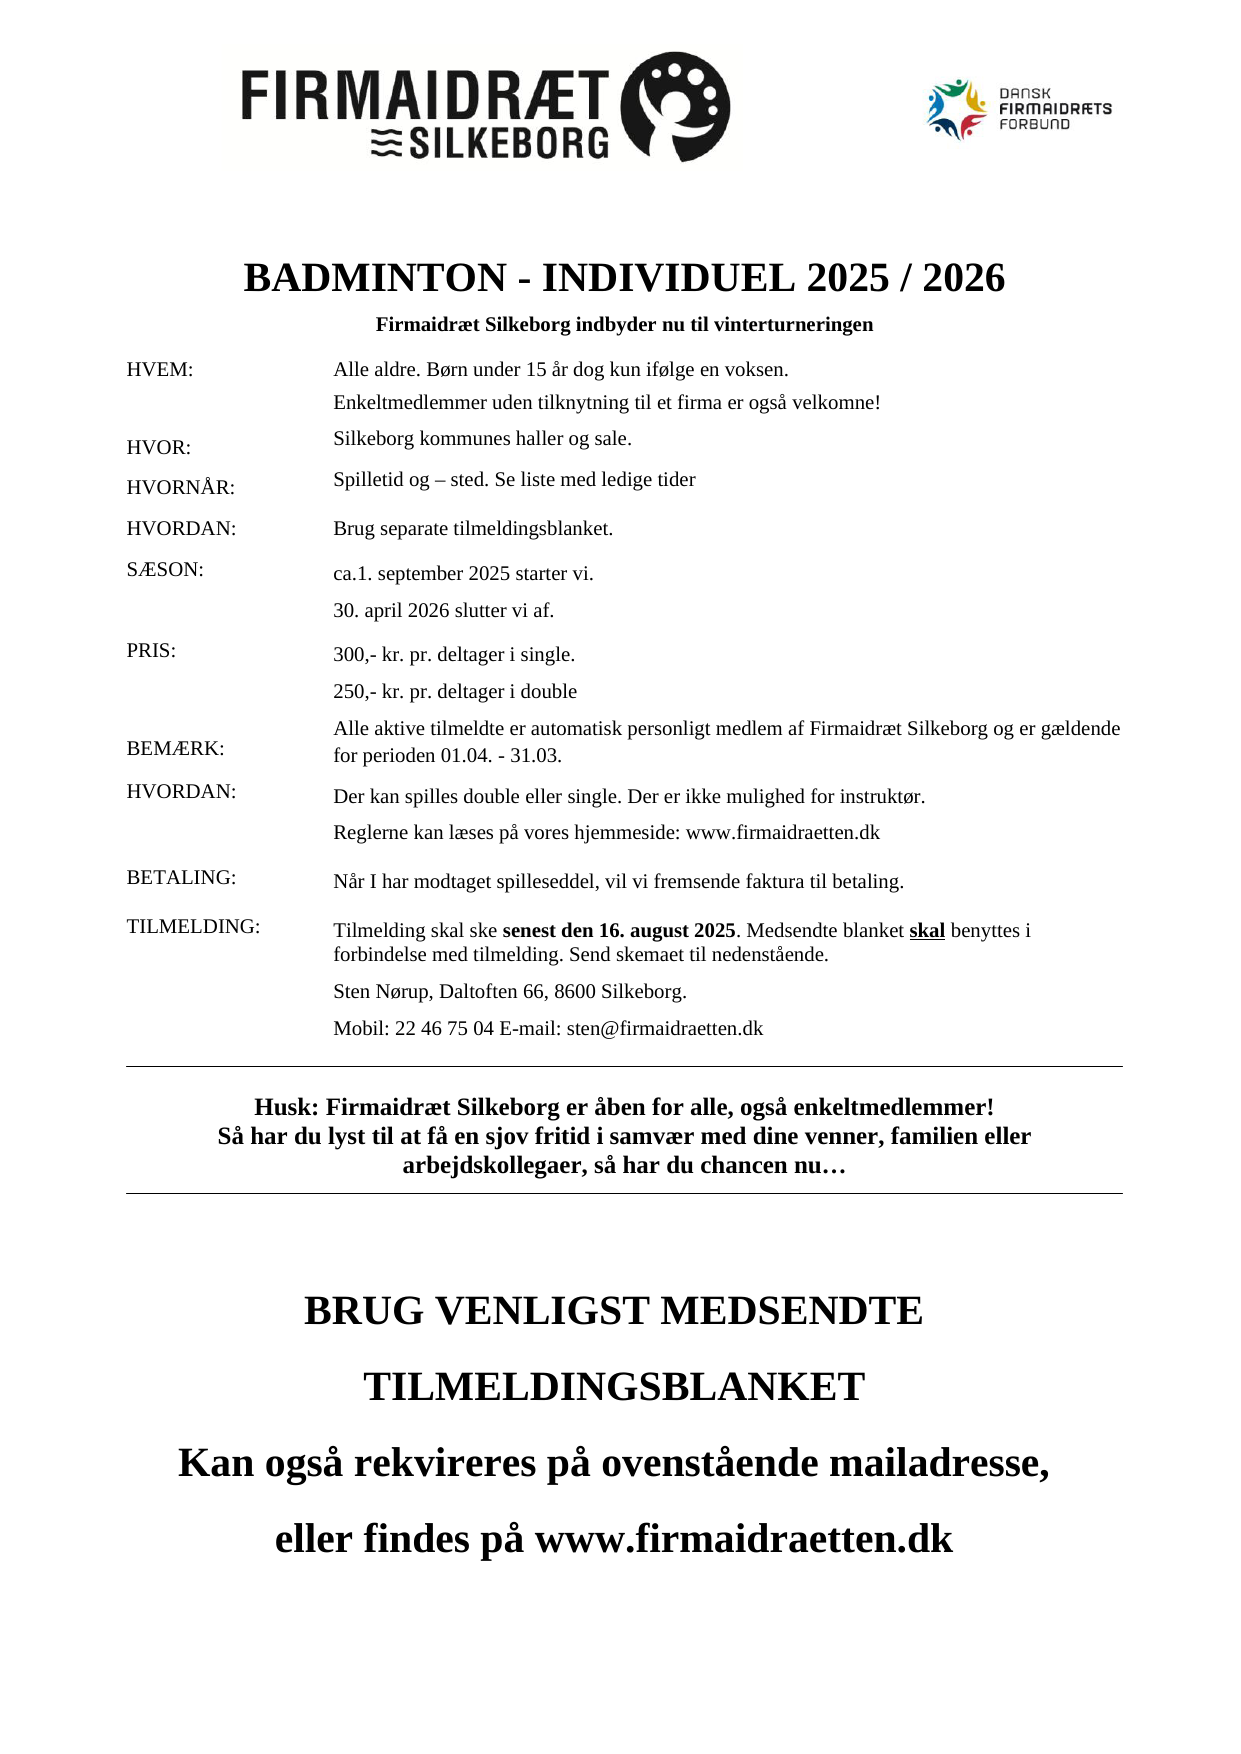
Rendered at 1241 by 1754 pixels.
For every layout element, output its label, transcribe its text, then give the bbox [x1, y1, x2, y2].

table_cell 300,- kr. pr. deltager i single. 250,- kr. pr. deltager i double Alle aktive tilmeldte er automatisk personligt medlem af Firmaidræt Silkeborg og er gældende for perioden 01.04. - 31.03. [322, 630, 1134, 771]
text eller findes på www.firmaidraetten.dk [41, 1514, 1187, 1562]
table_cell HVOR: [115, 426, 322, 467]
table_header BADMINTON - INDIVIDUEL 2025 / 2026 [115, 252, 1134, 300]
table_cell HVORNÅR: [115, 467, 322, 508]
text TILMELDINGSBLANKET [41, 1362, 1187, 1410]
table_cell SÆSON: [115, 549, 322, 630]
table_cell ca.1. september 2025 starter vi. 30. april 2026 slutter vi af. [322, 549, 1134, 630]
table_cell Husk: Firmaidræt Silkeborg er åben for alle, også enkeltmedlemmer! Så har du lyst til at få en sjov fritid i samvær med dine venner, familien eller arbejdskollegaer, så har du chancen nu… [115, 1040, 1134, 1231]
table_cell Når I har modtaget spilleseddel, vil vi fremsende faktura til betaling. [322, 857, 1134, 906]
table_cell Tilmelding skal ske senest den 16. august 2025. Medsendte blanket skal benyttes i forbindelse med tilmelding. Send skemaet til nedenstående. Sten Nørup, Daltoften 66, 8600 Silkeborg. Mobil: 22 46 75 04 E-mail: sten@firmaidraetten.dk [322, 906, 1134, 1039]
table_cell Alle aldre. Børn under 15 år dog kun ifølge en voksen. Enkeltmedlemmer uden tilknytning til et firma er også velkomne! [322, 349, 1134, 426]
table_cell Firmaidræt Silkeborg indbyder nu til vinterturneringen [115, 300, 1134, 349]
table_cell PRIS: BEMÆRK: [115, 630, 322, 771]
table_cell BETALING: [115, 857, 322, 906]
table_cell TILMELDING: [115, 906, 322, 1039]
table_cell Der kan spilles double eller single. Der er ikke mulighed for instruktør. Reglerne kan læses på vores hjemmeside: www.firmaidraetten.dk [322, 771, 1134, 857]
table_cell HVORDAN: [115, 771, 322, 857]
table_cell HVORDAN: [115, 508, 322, 548]
table_cell Spilletid og – sted. Se liste med ledige tider [322, 467, 1134, 508]
table_cell Silkeborg kommunes haller og sale. [322, 426, 1134, 467]
text BRUG VENLIGST MEDSENDTE [41, 1286, 1187, 1334]
text Kan også rekvireres på ovenstående mailadresse, [41, 1438, 1187, 1486]
table_cell HVEM: [115, 349, 322, 426]
table_cell Brug separate tilmeldingsblanket. [322, 508, 1134, 548]
